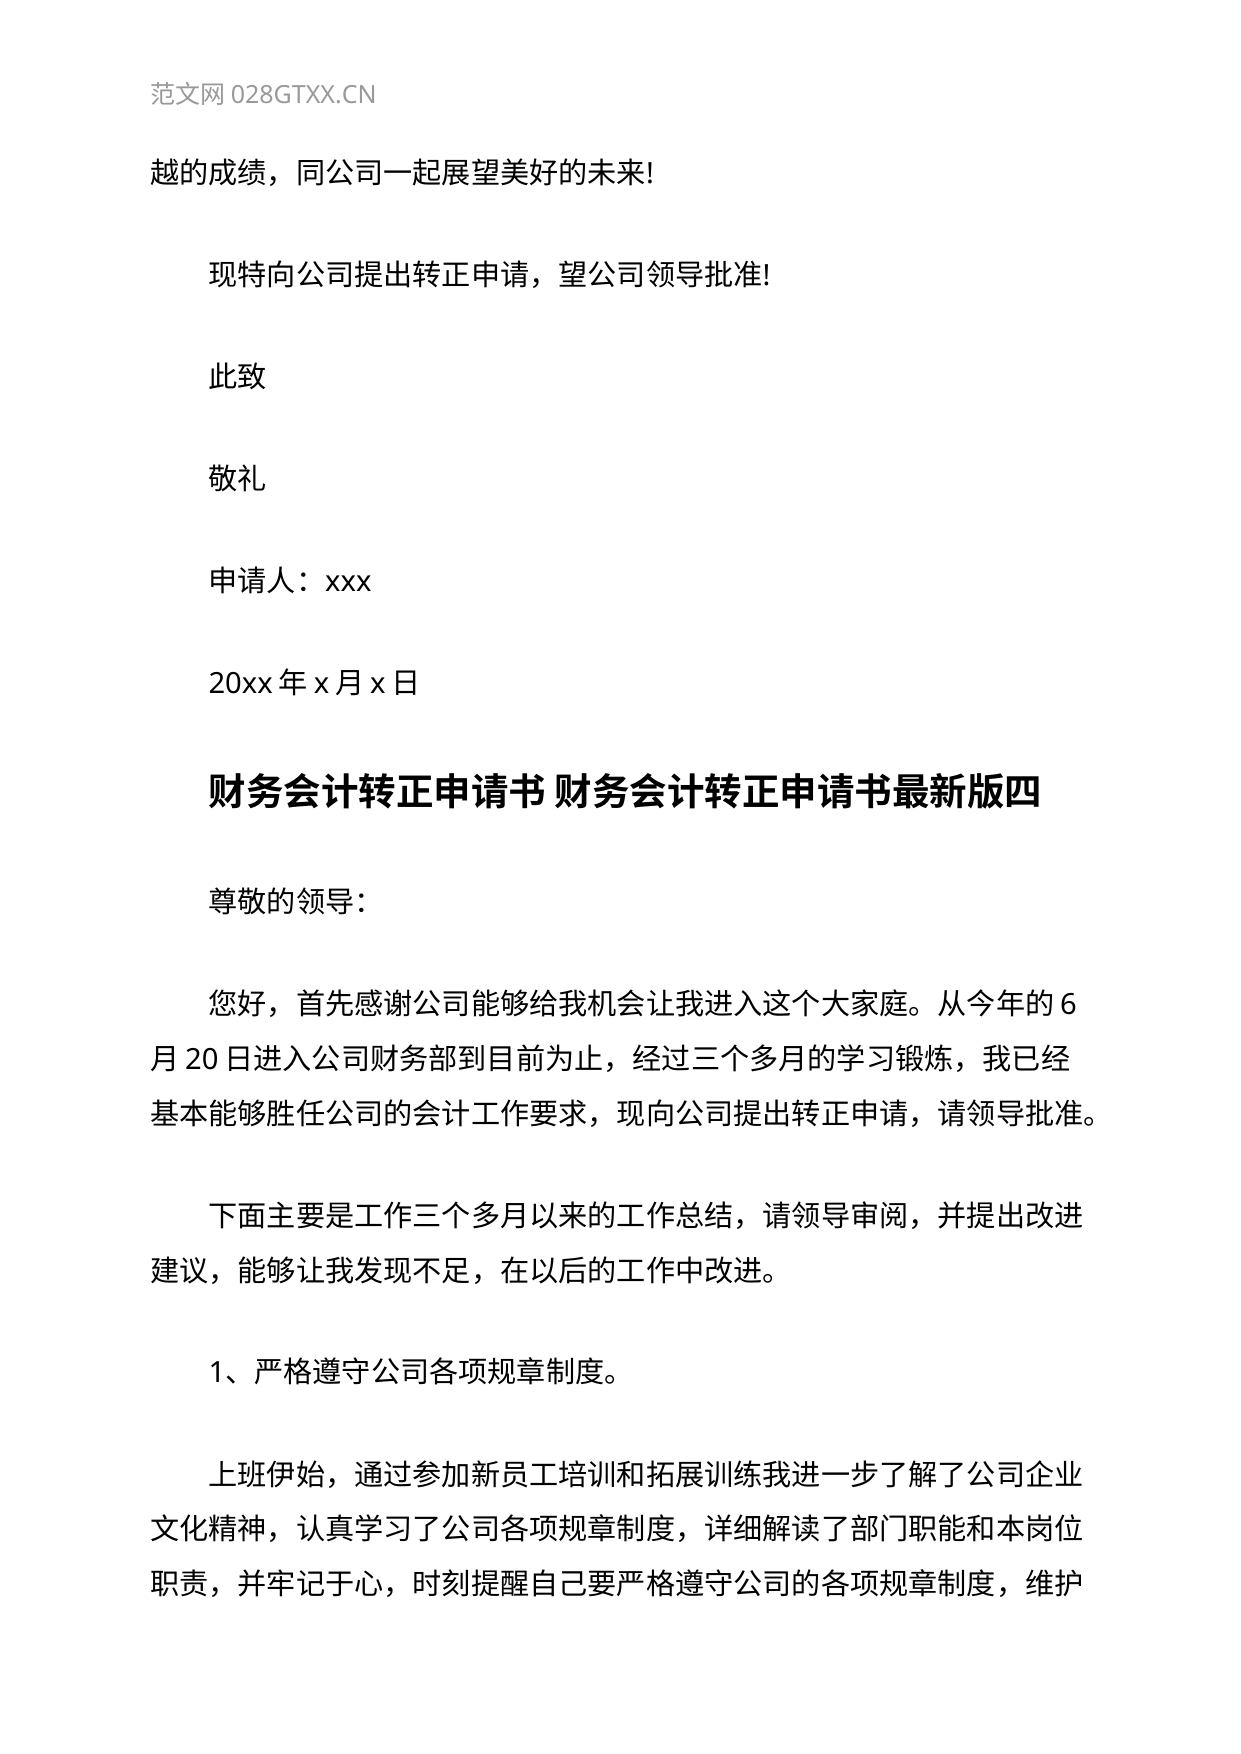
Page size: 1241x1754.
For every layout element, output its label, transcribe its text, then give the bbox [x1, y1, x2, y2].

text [150, 1451, 1090, 1603]
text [150, 150, 1090, 192]
text 此致 [150, 354, 1090, 396]
text 财务会计转正申请书 财务会计转正申请书最新版四 [150, 761, 1090, 816]
text 1、严格遵守公司各项规章制度。 [150, 1349, 1090, 1391]
text 敬礼 [150, 456, 1090, 498]
text 下面主要是工作三个多月以来的工作总结，请领导审阅，并提出改进建议，能够让我发现不足，在以后的工作中改进。 [150, 1192, 1090, 1289]
text 20xx年x月x日 [150, 659, 1090, 702]
text 现特向公司提出转正申请，望公司领导批准! [150, 252, 1090, 294]
text 申请人：xxx [150, 557, 1090, 600]
text 尊敬的领导： [150, 879, 1090, 921]
text 您好，首先感谢公司能够给我机会让我进入这个大家庭。从今年的6月20日进入公司财务部到目前为止，经过三个多月的学习锻炼，我已经基本能够胜任公司的会计工作要求，现向公司提出转正申请，请领导批准。 [150, 981, 1090, 1133]
